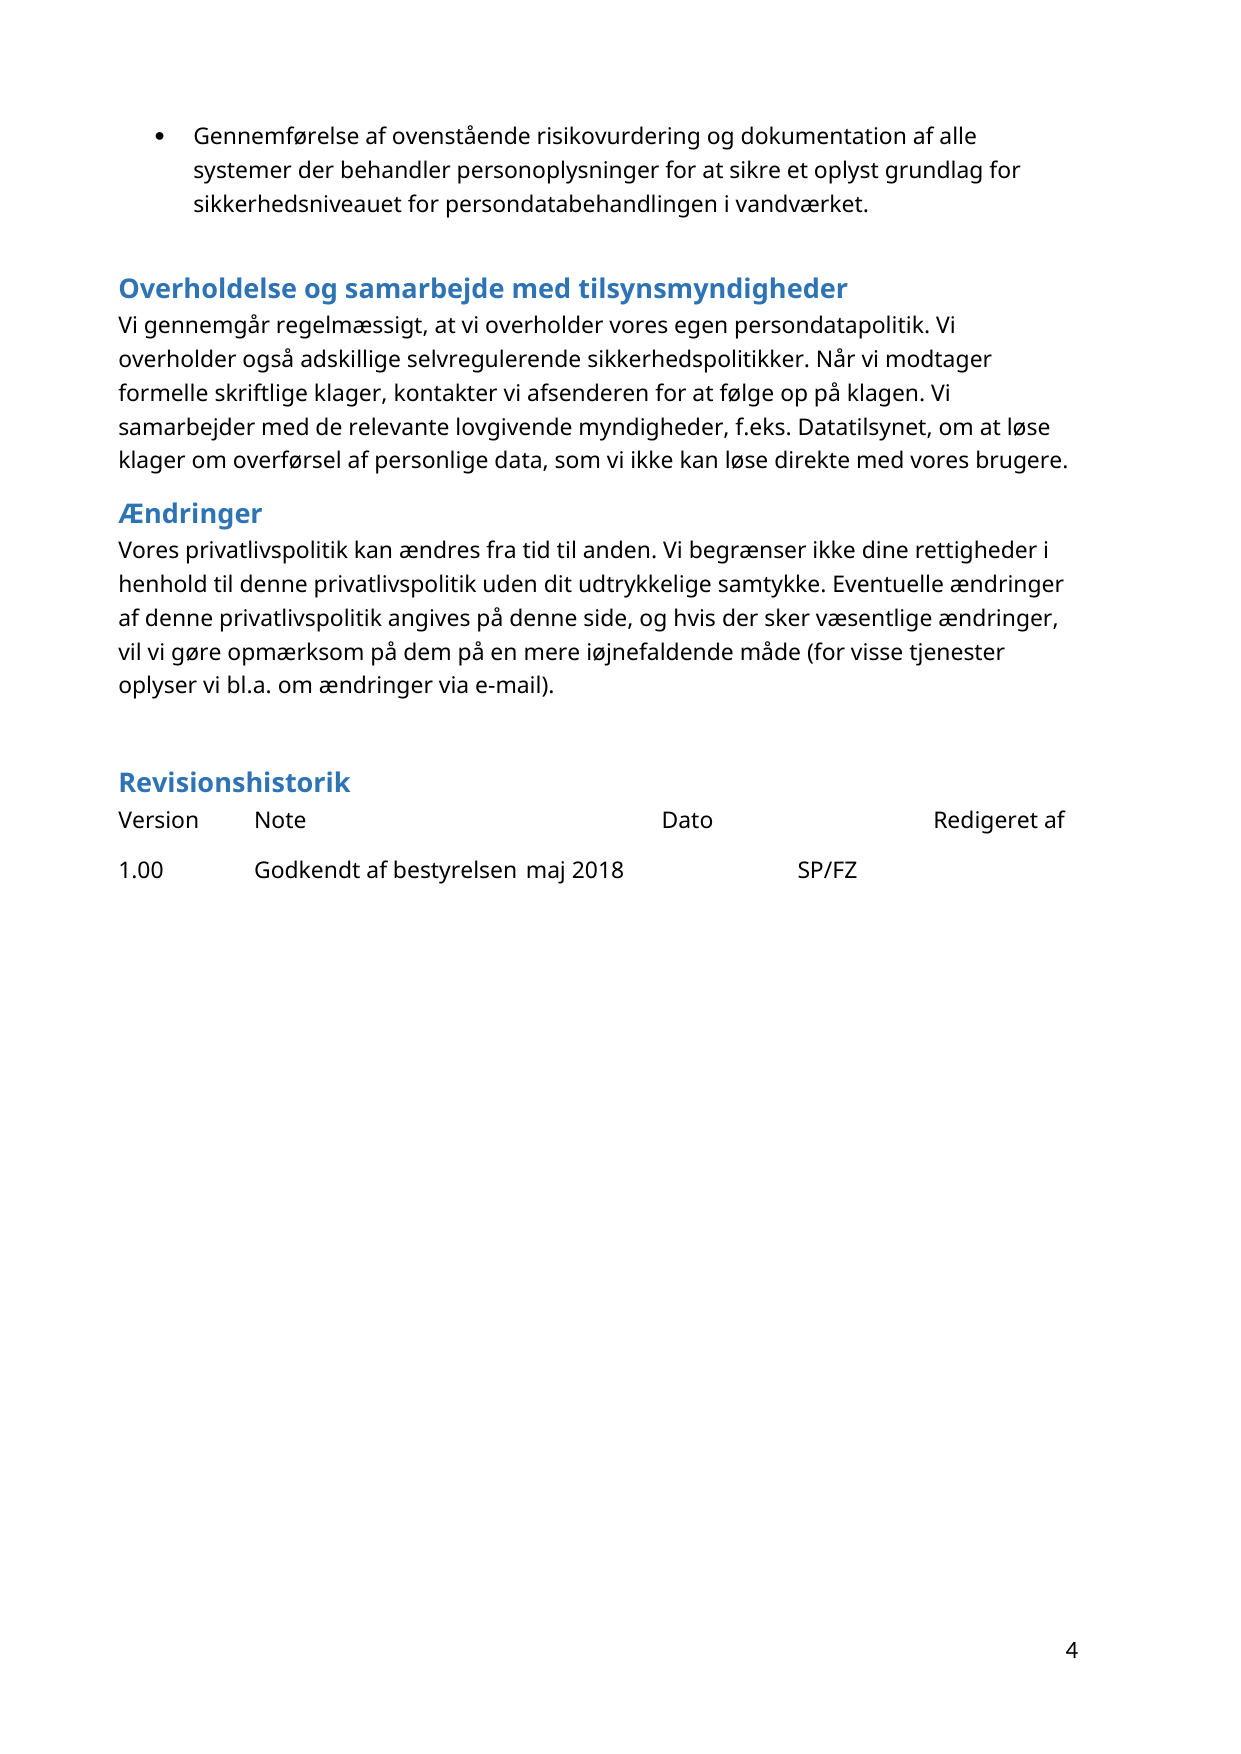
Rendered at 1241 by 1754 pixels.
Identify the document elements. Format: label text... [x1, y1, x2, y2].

list Gennemførelse af ovenstående risikovurdering og dokumentation af alle systemer der behandler personoplysninger for at sikre et oplyst grundlag for sikkerhedsniveauet for persondatabehandlingen i vandværket. [156, 120, 1078, 219]
text Revisionshistorik [118, 764, 1078, 801]
text 1.00 Godkendt af bestyrelsen maj 2018 SP/FZ [118, 854, 1078, 885]
text Version Note Dato Redigeret af [118, 804, 1078, 835]
text Overholdelse og samarbejde med tilsynsmyndigheder [118, 269, 1078, 306]
text Vores privatlivspolitik kan ændres fra tid til anden. Vi begrænser ikke dine rettigheder i henhold til denne privatlivspolitik uden dit udtrykkelige samtykke. Eventuelle ændringer af denne privatlivspolitik angives på denne side, og hvis der sker væsentlige ændringer, vil vi gøre opmærksom på dem på en mere iøjnefaldende måde (for visse tjenester oplyser vi bl.a. om ændringer via e-mail). [118, 534, 1078, 701]
text Vi gennemgår regelmæssigt, at vi overholder vores egen persondatapolitik. Vi overholder også adskillige selvregulerende sikkerhedspolitikker. Når vi modtager formelle skriftlige klager, kontakter vi afsenderen for at følge op på klagen. Vi samarbejder med de relevante lovgivende myndigheder, f.eks. Datatilsynet, om at løse klager om overførsel af personlige data, som vi ikke kan løse direkte med vores brugere. [118, 309, 1078, 476]
text Ændringer [118, 495, 1078, 532]
